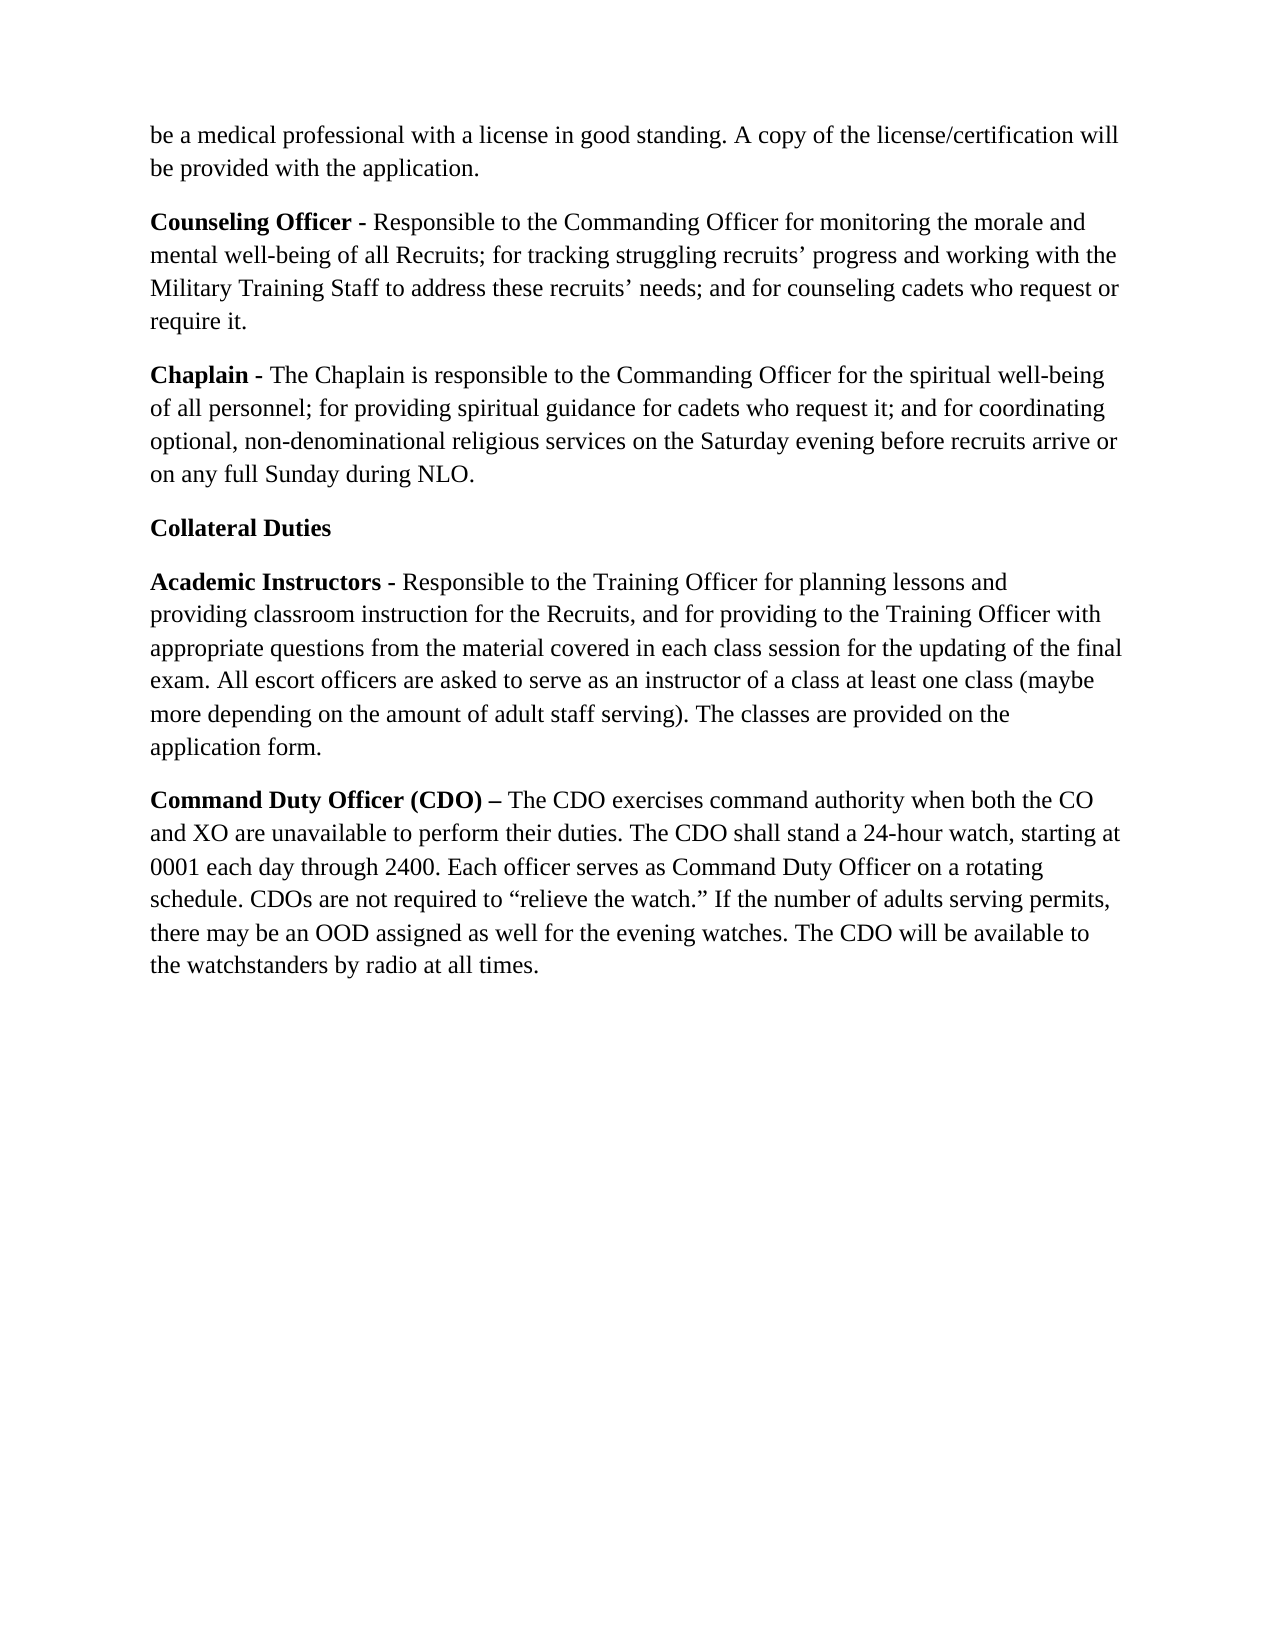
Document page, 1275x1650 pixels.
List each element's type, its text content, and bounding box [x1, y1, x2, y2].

text Academic Instructors - Responsible to the Training Officer for planning lessons and providing classroom instruction for the Recruits, and for providing to the Training Officer with appropriate questions from the material covered in each class session for the updating of the final exam. All escort officers are asked to serve as an instructor of a class at least one class (maybe more depending on the amount of adult staff serving). The classes are provided on the application form. [150, 567, 1125, 760]
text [150, 120, 1125, 182]
text Counseling Officer - Responsible to the Commanding Officer for monitoring the morale and mental well-being of all Recruits; for tracking struggling recruits’ progress and working with the Military Training Staff to address these recruits’ needs; and for counseling cadets who request or require it. [150, 207, 1125, 335]
text Collateral Duties [150, 513, 1125, 541]
text Chaplain - The Chaplain is responsible to the Commanding Officer for the spiritual well-being of all personnel; for providing spiritual guidance for cadets who request it; and for coordinating optional, non-denominational religious services on the Saturday evening before recruits arrive or on any full Sunday during NLO. [150, 360, 1125, 488]
text Command Duty Officer (CDO) – The CDO exercises command authority when both the CO and XO are unavailable to perform their duties. The CDO shall stand a 24-hour watch, starting at 0001 each day through 2400. Each officer serves as Command Duty Officer on a rotating schedule. CDOs are not required to “relieve the watch.” If the number of adults serving permits, there may be an OOD assigned as well for the evening watches. The CDO will be available to the watchstanders by radio at all times. [150, 786, 1125, 979]
